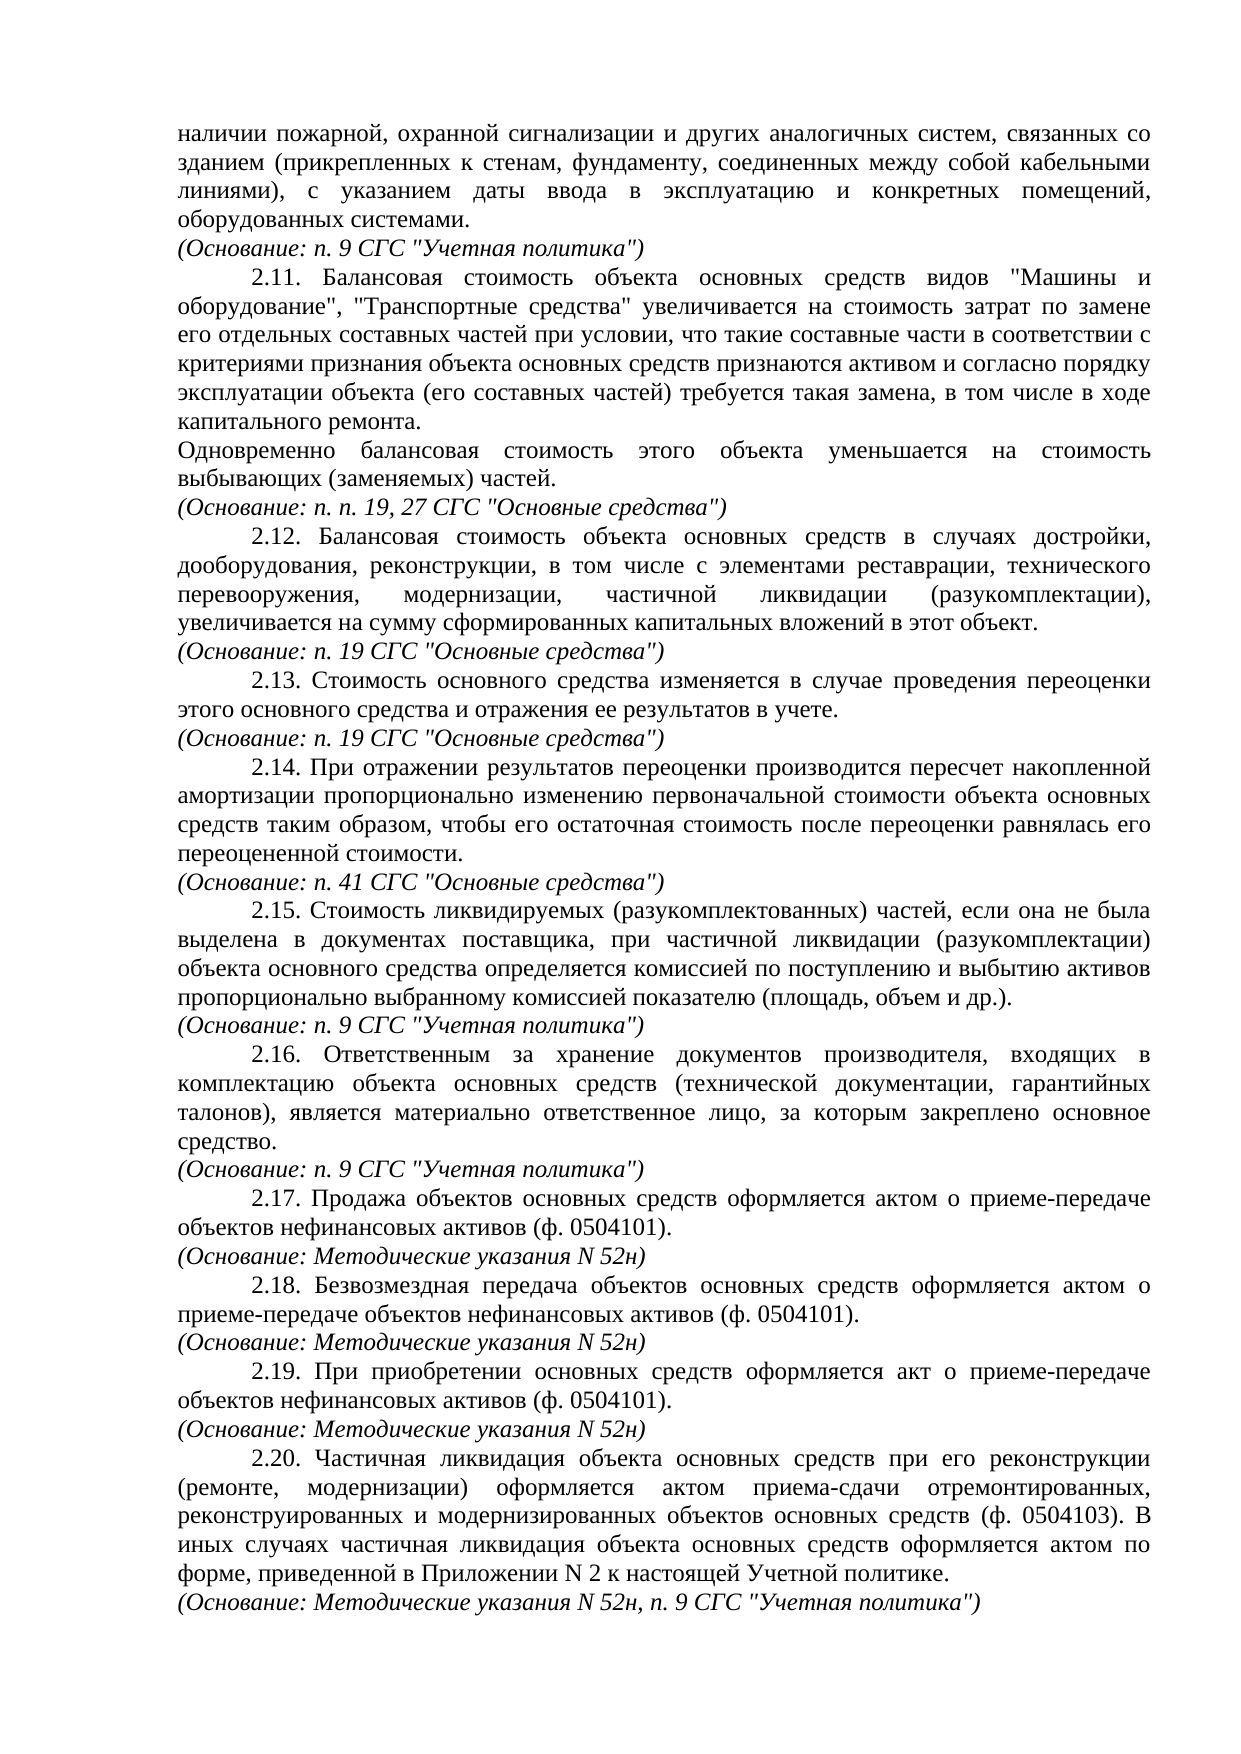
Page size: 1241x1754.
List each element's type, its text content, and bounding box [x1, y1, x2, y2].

text (Основание: п. 41 СГС "Основные средства") [177, 867, 1152, 895]
text (Основание: Методические указания N 52н, п. 9 СГС "Учетная политика") [177, 1587, 1152, 1615]
text 2.19. При приобретении основных средств оформляется акт о приеме-передаче объектов нефинансовых активов (ф. 0504101). [177, 1356, 1152, 1414]
text (Основание: п. 19 СГС "Основные средства") [177, 636, 1152, 665]
text (Основание: Методические указания N 52н) [177, 1414, 1152, 1443]
text 2.12. Балансовая стоимость объекта основных средств в случаях достройки, дооборудования, реконструкции, в том числе с элементами реставрации, технического перевооружения, модернизации, частичной ликвидации (разукомплектации), увеличивается на сумму сформированных капитальных вложений в этот объект. [177, 521, 1152, 636]
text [177, 118, 1152, 233]
text (Основание: п. 9 СГС "Учетная политика") [177, 1011, 1152, 1039]
text 2.14. При отражении результатов переоценки производится пересчет накопленной амортизации пропорционально изменению первоначальной стоимости объекта основных средств таким образом, чтобы его остаточная стоимость после переоценки равнялась его переоцененной стоимости. [177, 752, 1152, 867]
text (Основание: Методические указания N 52н) [177, 1327, 1152, 1356]
text 2.11. Балансовая стоимость объекта основных средств видов "Машины и оборудование", "Транспортные средства" увеличивается на стоимость затрат по замене его отдельных составных частей при условии, что такие составные части в соответствии с критериями признания объекта основных средств признаются активом и согласно порядку эксплуатации объекта (его составных частей) требуется такая замена, в том числе в ходе капитального ремонта. [177, 262, 1152, 434]
text (Основание: п. 9 СГС "Учетная политика") [177, 1154, 1152, 1183]
text 2.15. Стоимость ликвидируемых (разукомплектованных) частей, если она не была выделена в документах поставщика, при частичной ликвидации (разукомплектации) объекта основного средства определяется комиссией по поступлению и выбытию активов пропорционально выбранному комиссией показателю (площадь, объем и др.). [177, 896, 1152, 1011]
text Одновременно балансовая стоимость этого объекта уменьшается на стоимость выбывающих (заменяемых) частей. [177, 435, 1152, 492]
text 2.20. Частичная ликвидация объекта основных средств при его реконструкции (ремонте, модернизации) оформляется актом приема-сдачи отремонтированных, реконструированных и модернизированных объектов основных средств (ф. 0504103). В иных случаях частичная ликвидация объекта основных средств оформляется актом по форме, приведенной в Приложении N 2 к настоящей Учетной политике. [177, 1443, 1152, 1587]
text 2.13. Стоимость основного средства изменяется в случае проведения переоценки этого основного средства и отражения ее результатов в учете. [177, 665, 1152, 723]
text (Основание: п. 9 СГС "Учетная политика") [177, 233, 1152, 262]
text (Основание: п. 19 СГС "Основные средства") [177, 723, 1152, 751]
text (Основание: п. п. 19, 27 СГС "Основные средства") [177, 492, 1152, 521]
text 2.17. Продажа объектов основных средств оформляется актом о приеме-передаче объектов нефинансовых активов (ф. 0504101). [177, 1183, 1152, 1241]
text (Основание: Методические указания N 52н) [177, 1241, 1152, 1270]
text 2.16. Ответственным за хранение документов производителя, входящих в комплектацию объекта основных средств (технической документации, гарантийных талонов), является материально ответственное лицо, за которым закреплено основное средство. [177, 1039, 1152, 1154]
text 2.18. Безвозмездная передача объектов основных средств оформляется актом о приеме-передаче объектов нефинансовых активов (ф. 0504101). [177, 1270, 1152, 1327]
